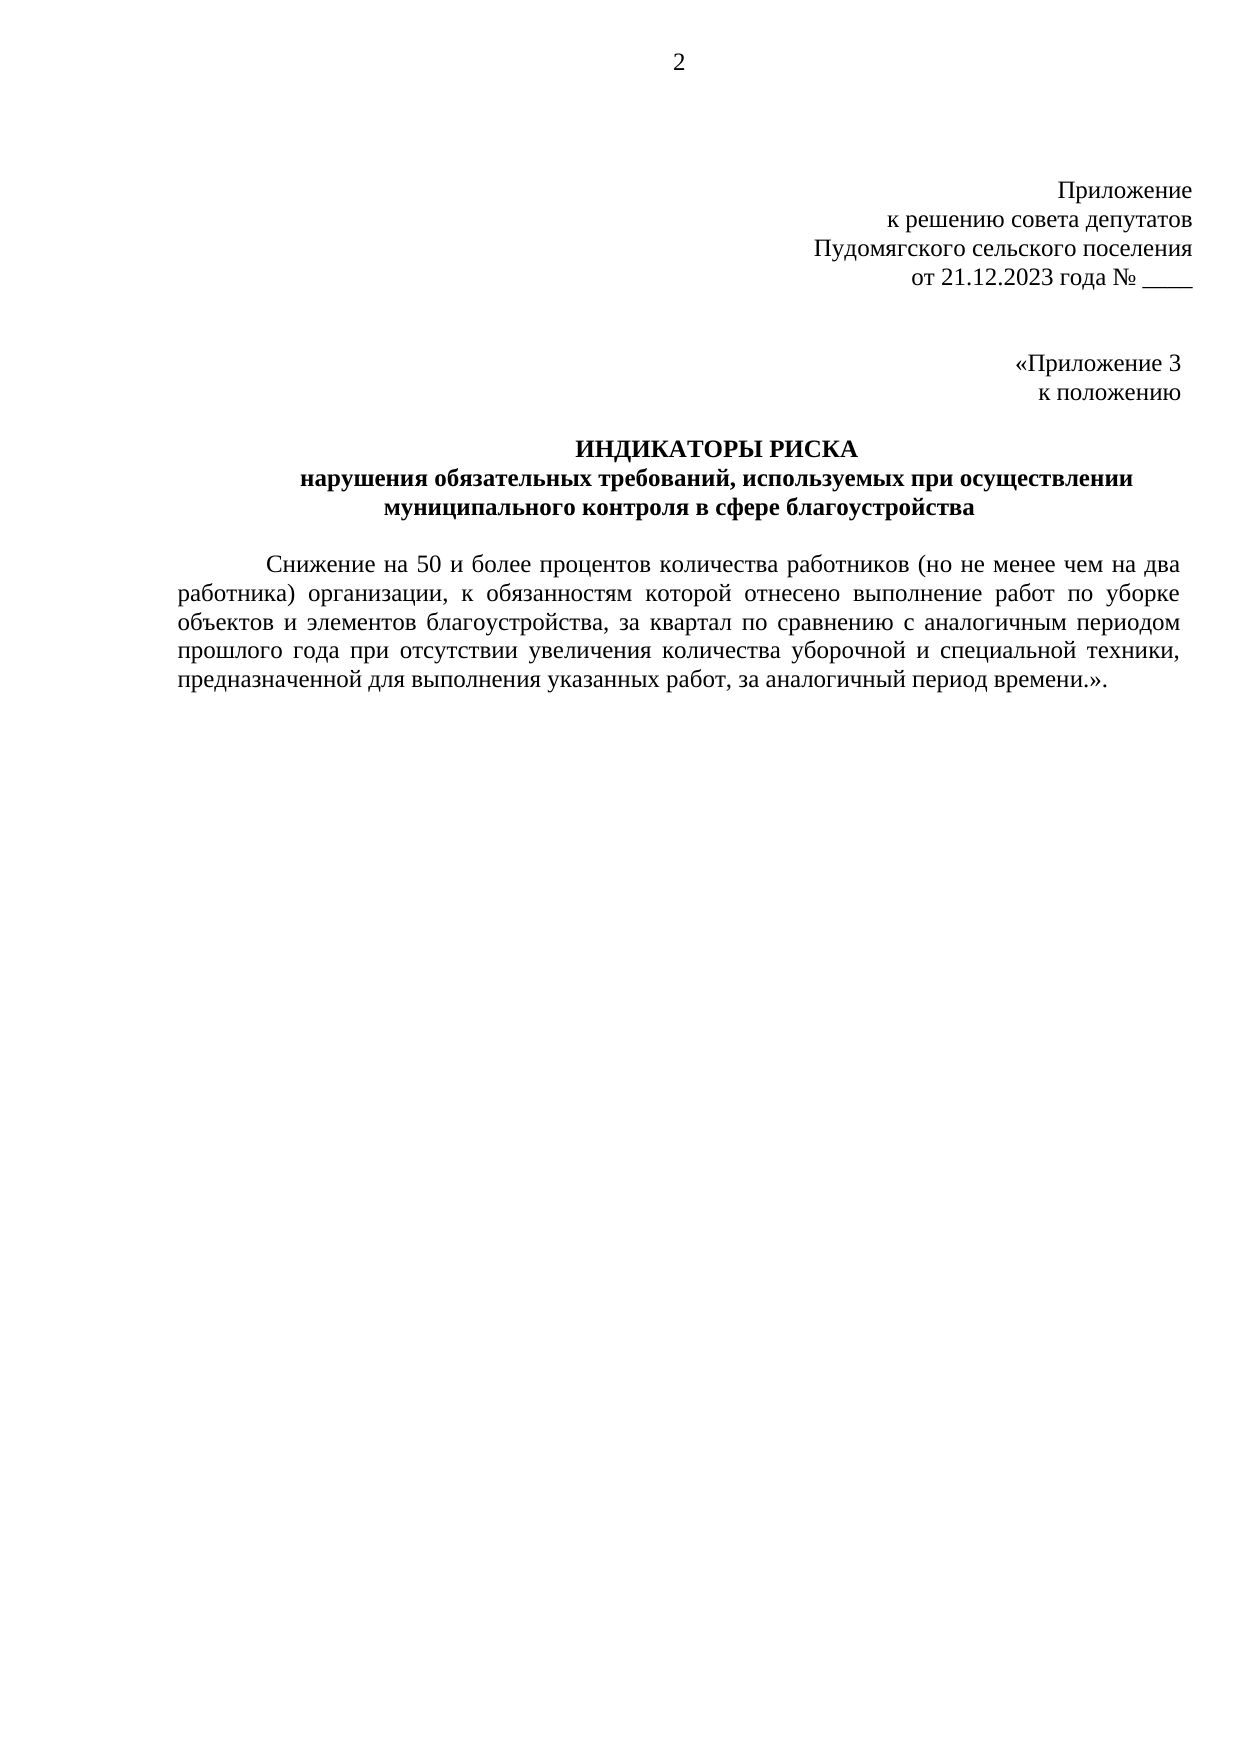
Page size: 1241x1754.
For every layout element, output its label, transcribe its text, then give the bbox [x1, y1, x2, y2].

text ИНДИКАТОРЫ РИСКА [177, 434, 1181, 463]
text Снижение на 50 и более процентов количества работников (но не менее чем на два работника) организации, к обязанностям которой отнесено выполнение работ по уборке объектов и элементов благоустройства, за квартал по сравнению с аналогичным периодом прошлого года при отсутствии увеличения количества уборочной и специальной техники, предназначенной для выполнения указанных работ, за аналогичный период времени.». [177, 549, 1181, 693]
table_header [177, 118, 1204, 319]
text нарушения обязательных требований, используемых при осуществлении муниципального контроля в сфере благоустройства [177, 463, 1181, 521]
text «Приложение 3 [650, 348, 1181, 377]
text к положению [650, 377, 1181, 406]
